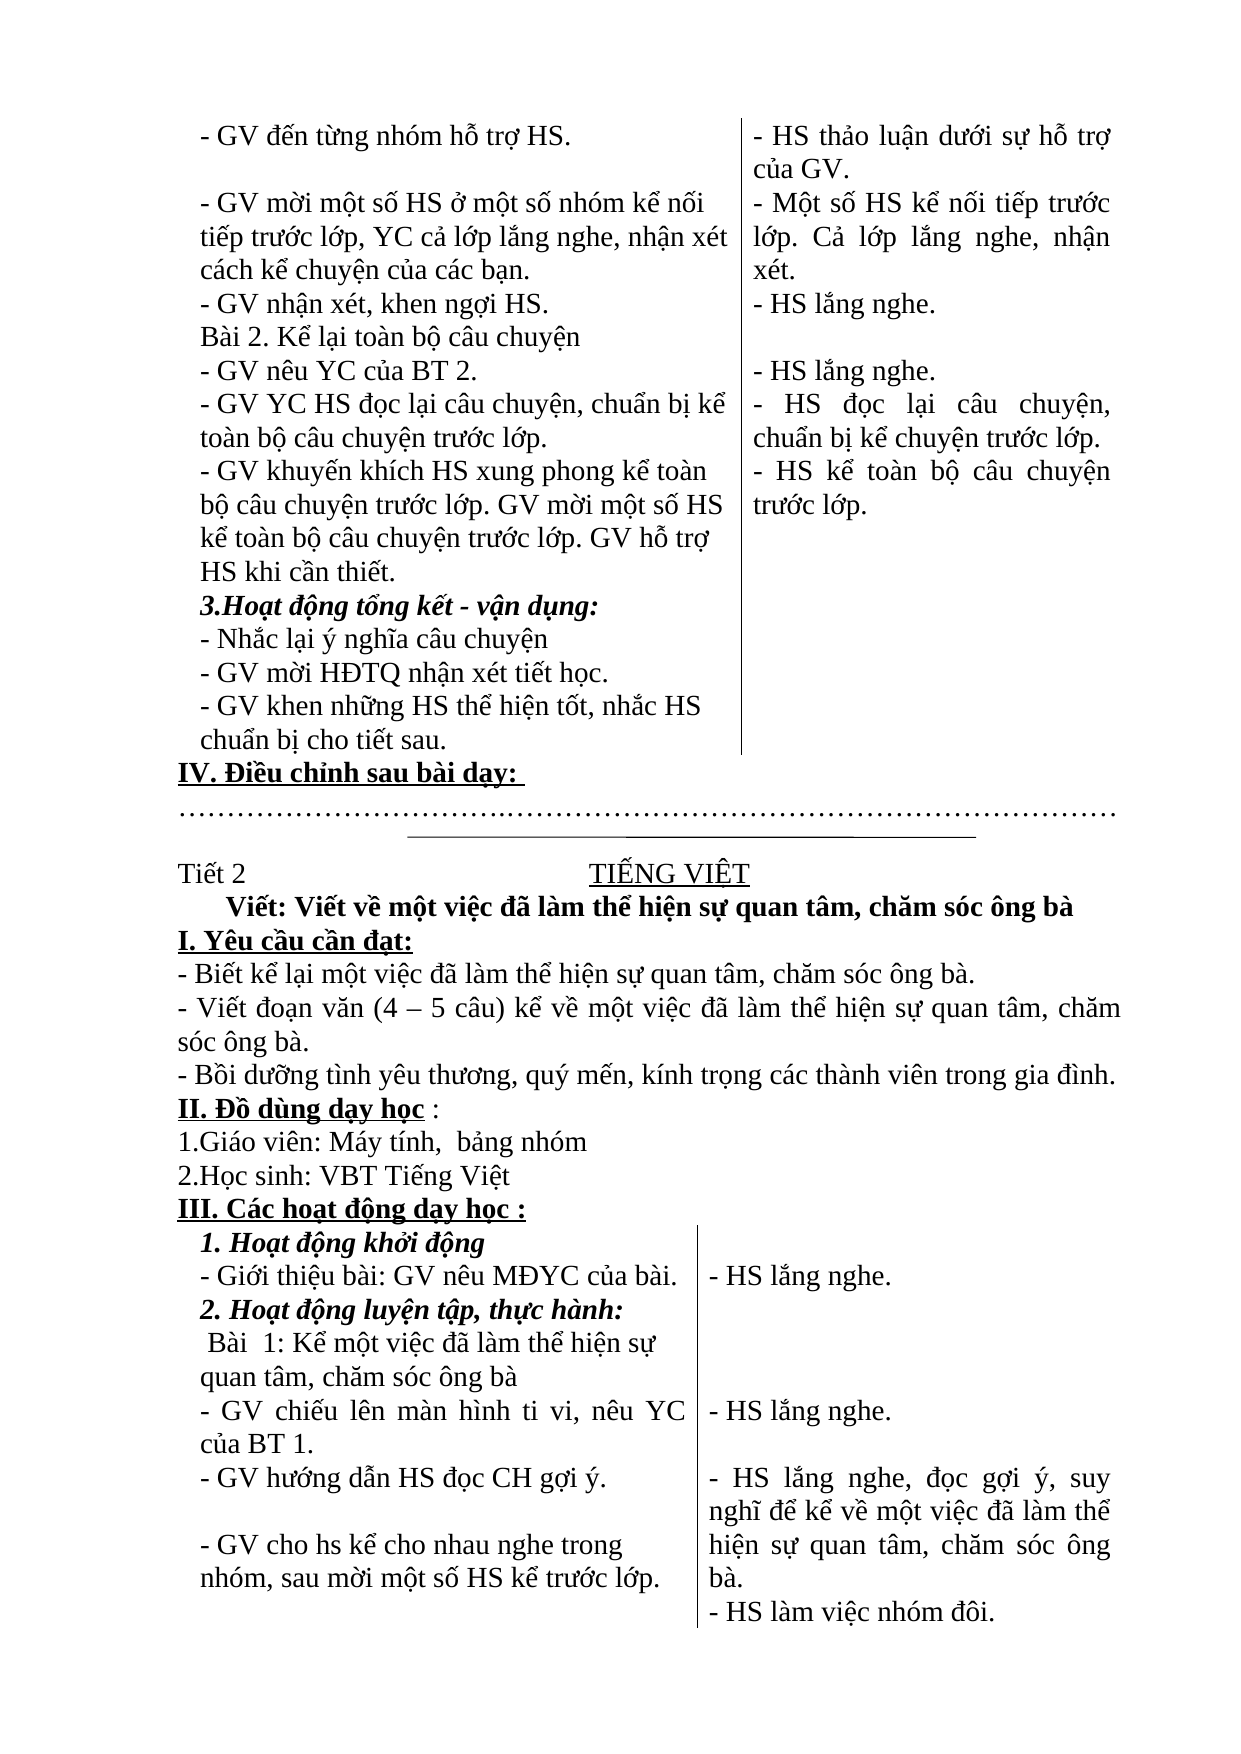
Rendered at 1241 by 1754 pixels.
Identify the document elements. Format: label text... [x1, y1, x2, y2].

text II. Đồ dùng dạy học : [177, 1091, 1122, 1124]
text 2.Học sinh: VBT Tiếng Việt [177, 1158, 1122, 1191]
text IV. Điều chỉnh sau bài dạy: [177, 755, 1122, 789]
text - Bồi dưỡng tình yêu thương, quý mến, kính trọng các thành viên trong gia đình. [177, 1057, 1122, 1091]
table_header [742, 118, 1122, 755]
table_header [698, 1225, 1122, 1627]
text III. Các hoạt động dạy học : [177, 1191, 1122, 1225]
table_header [189, 118, 741, 755]
text 1.Giáo viên: Máy tính, bảng nhóm [177, 1124, 1122, 1158]
text I. Yêu cầu cần đạt: [177, 923, 1122, 957]
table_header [189, 1225, 697, 1627]
text - Biết kể lại một việc đã làm thể hiện sự quan tâm, chăm sóc ông bà. [177, 957, 1122, 990]
text …………………………….……………………………………………………… [177, 789, 1122, 822]
text Tiết 2 TIẾNG VIỆT [177, 856, 1122, 889]
text Viết: Viết về một việc đã làm thể hiện sự quan tâm, chăm sóc ông bà [177, 889, 1122, 923]
text - Viết đoạn văn (4 – 5 câu) kể về một việc đã làm thể hiện sự quan tâm, chăm sóc ông bà. [177, 990, 1122, 1057]
